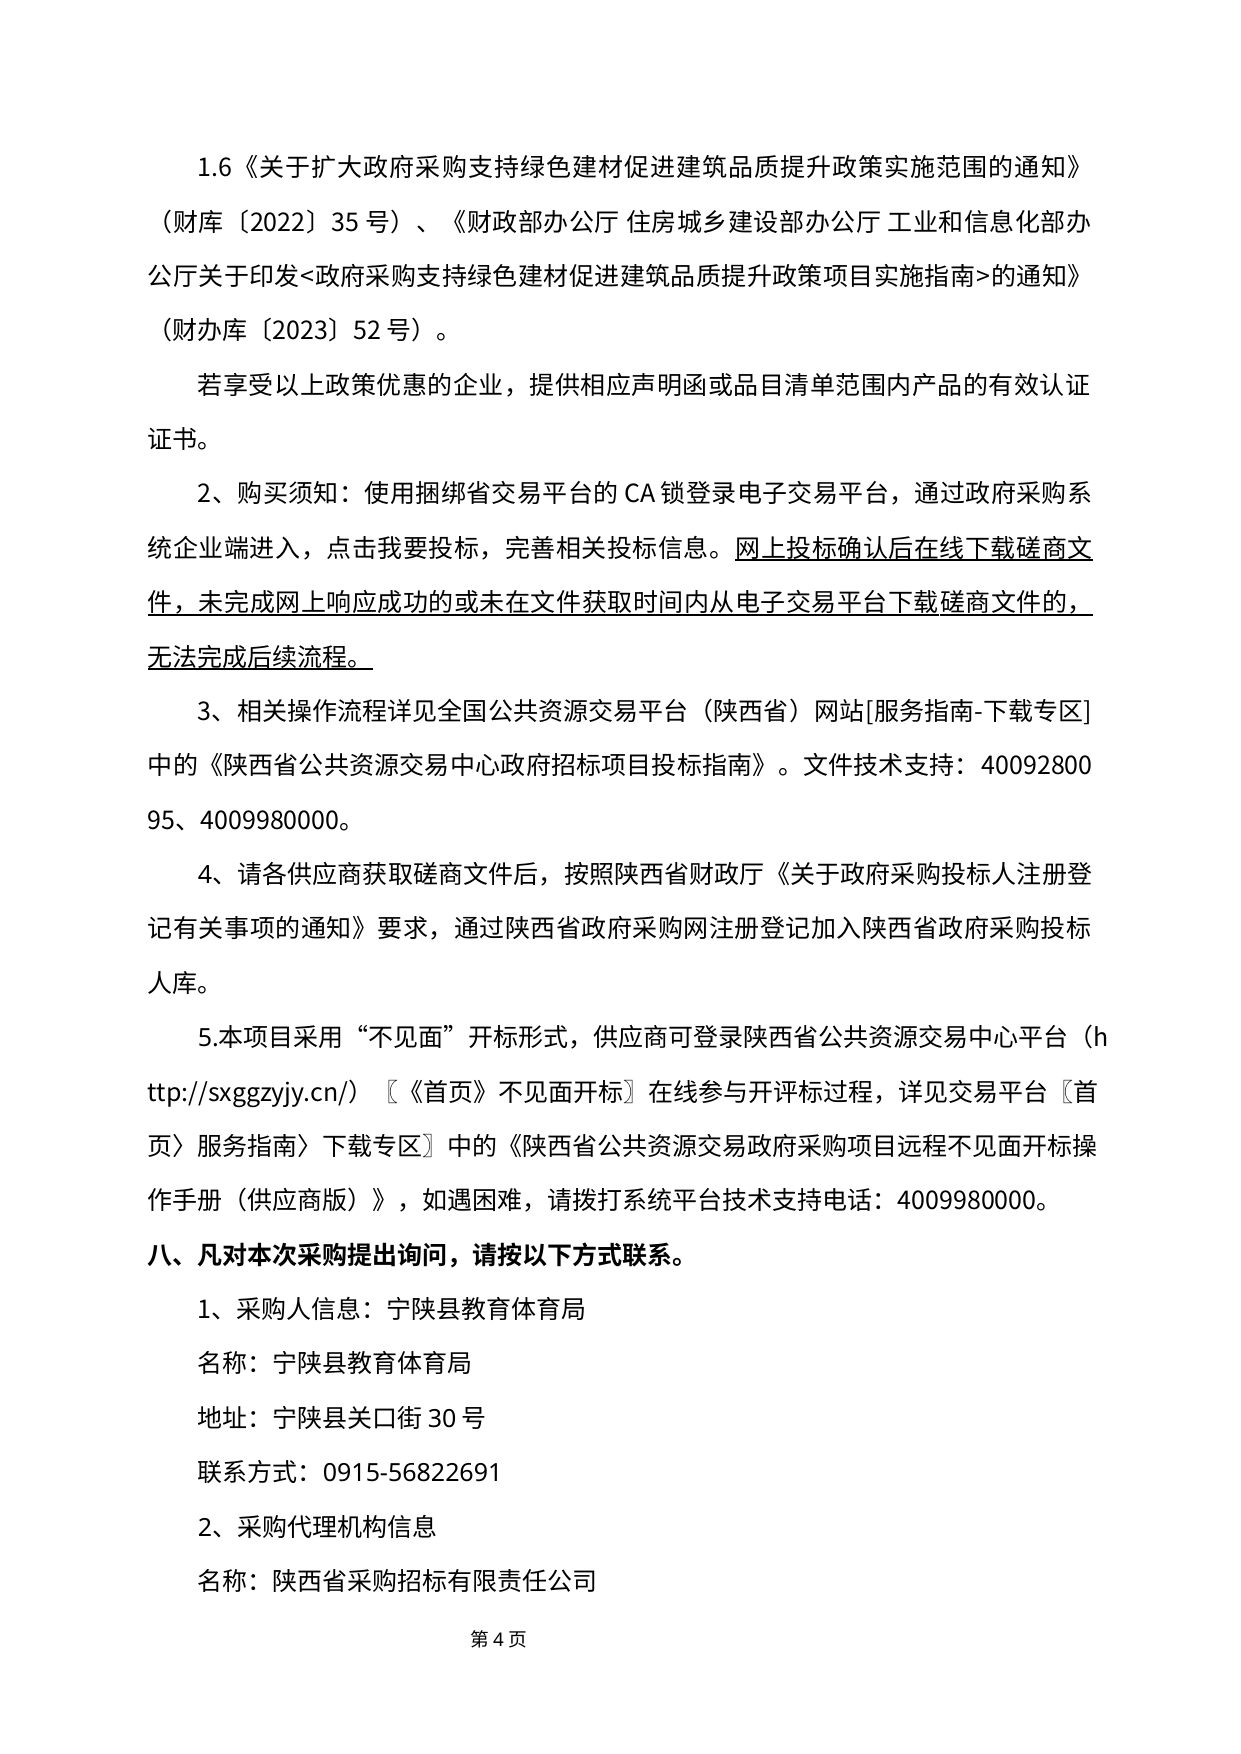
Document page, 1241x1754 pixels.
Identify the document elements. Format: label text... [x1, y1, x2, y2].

text 名称：宁陕县教育体育局 [148, 1344, 1092, 1380]
list 八、凡对本次采购提出询问，请按以下方式联系。 [148, 1235, 1092, 1271]
list 1、采购人信息：宁陕县教育体育局 [148, 1289, 1092, 1326]
list 2、购买须知：使用捆绑省交易平台的CA锁登录电子交易平台，通过政府采购系统企业端进入，点击我要投标，完善相关投标信息。网上投标确认后在线下载磋商文件，未完成网上响应成功的或未在文件获取时间内从电子交易平台下载磋商文件的，无法完成后续流程。 [148, 474, 1092, 614]
text 若享受以上政策优惠的企业，提供相应声明函或品目清单范围内产品的有效认证证书。 [148, 365, 1092, 456]
text 联系方式：0915-56822691 [148, 1453, 1092, 1489]
list 2、购买须知：使用捆绑省交易平台的CA锁登录电子交易平台，通过政府采购系统企业端进入，点击我要投标，完善相关投标信息。网上投标确认后在线下载磋商文件，未完成网上响应成功的或未在文件获取时间内从电子交易平台下载磋商文件的，无法完成后续流程。 [148, 615, 1092, 673]
text 名称：陕西省采购招标有限责任公司 [148, 1561, 1092, 1598]
text 5.本项目采用“不见面”开标形式，供应商可登录陕西省公共资源交易中心平台（http://sxggzyjy.cn/）〖《首页》不见面开标〗在线参与开评标过程，详见交易平台〖首页〉服务指南〉下载专区〗中的《陕西省公共资源交易政府采购项目远程不见面开标操作手册（供应商版）》，如遇困难，请拨打系统平台技术支持电话：4009980000。 [148, 1018, 1113, 1217]
text 2、采购代理机构信息 [148, 1507, 1092, 1543]
list 3、相关操作流程详见全国公共资源交易平台（陕西省）网站[服务指南-下载专区]中的《陕西省公共资源交易中心政府招标项目投标指南》。文件技术支持：4009280095、4009980000。 [148, 691, 1092, 836]
text 1.6《关于扩大政府采购支持绿色建材促进建筑品质提升政策实施范围的通知》（财库〔2022〕35号）、《财政部办公厅 住房城乡建设部办公厅 工业和信息化部办公厅关于印发<政府采购支持绿色建材促进建筑品质提升政策项目实施指南>的通知》（财办库〔2023〕52号）。 [148, 148, 1092, 347]
text 地址：宁陕县关口街30号 [148, 1398, 1092, 1434]
text 4、请各供应商获取磋商文件后，按照陕西省财政厅《关于政府采购投标人注册登记有关事项的通知》要求，通过陕西省政府采购网注册登记加入陕西省政府采购投标人库。 [148, 854, 1092, 999]
